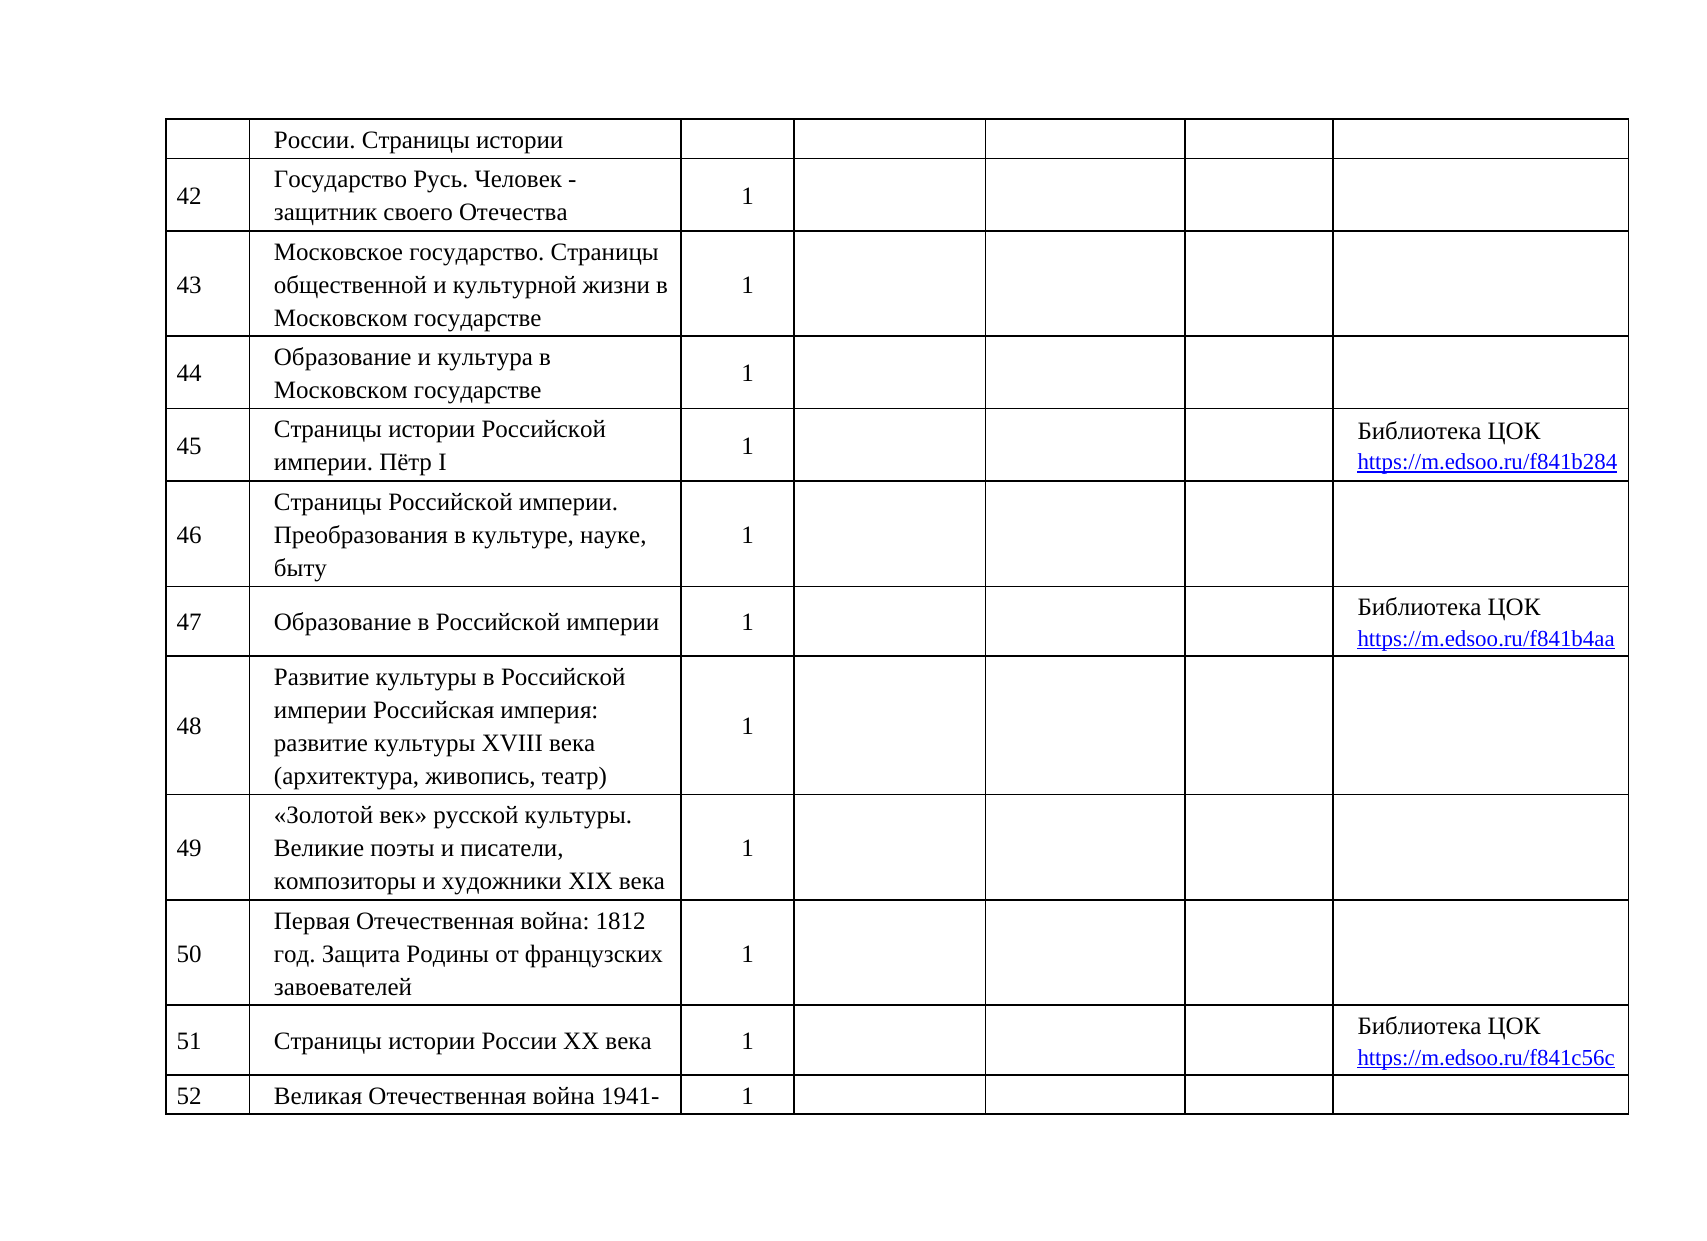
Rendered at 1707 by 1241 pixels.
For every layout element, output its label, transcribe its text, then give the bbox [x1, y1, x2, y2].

table_cell Государство Русь. Человек - защитник своего Отечества [250, 159, 680, 230]
table_cell Страницы Российской империи. Преобразования в культуре, науке, быту [250, 482, 680, 586]
table_cell 47 [167, 587, 249, 655]
table_cell [1186, 159, 1332, 230]
table_cell [1186, 232, 1332, 335]
table_cell 1 [682, 482, 793, 586]
table_cell 1 [682, 657, 793, 793]
table_cell Библиотека ЦОК https://m.edsoo.ru/f841b284 [1334, 409, 1628, 480]
table_cell [1186, 120, 1332, 157]
table_cell 41 [167, 120, 249, 157]
table_cell [1334, 901, 1628, 1004]
table_cell Страницы истории Российской империи. Пётр I [250, 409, 680, 480]
table_cell Страницы истории России ХХ века [250, 1006, 680, 1074]
table_cell [986, 901, 1184, 1004]
table_cell [1186, 587, 1332, 655]
table_cell [1334, 657, 1628, 793]
table_cell 52 [167, 1076, 249, 1113]
table_cell [986, 587, 1184, 655]
table_cell [1186, 901, 1332, 1004]
table_cell [795, 159, 985, 230]
table_cell Образование и культура в Московском государстве [250, 337, 680, 408]
table_cell [986, 1076, 1184, 1113]
table_cell [795, 587, 985, 655]
table_cell [795, 337, 985, 408]
table_cell 43 [167, 232, 249, 335]
table_cell 1 [682, 409, 793, 480]
table_cell Образование в Российской империи [250, 587, 680, 655]
table_cell [1186, 1076, 1332, 1113]
table_cell [795, 482, 985, 586]
table_cell [1334, 1076, 1628, 1113]
table_cell 1 [682, 795, 793, 899]
table_cell [1186, 1006, 1332, 1074]
table_cell [795, 232, 985, 335]
table_cell 44 [167, 337, 249, 408]
table_cell [1334, 337, 1628, 408]
table_cell Развитие культуры в Российской империи Российская империя: развитие культуры XVIII века (архитектура, живопись, театр) [250, 657, 680, 793]
table_cell 51 [167, 1006, 249, 1074]
table_cell 48 [167, 657, 249, 793]
table_cell 1 [682, 337, 793, 408]
table_cell [1334, 482, 1628, 586]
table_cell Московское государство. Страницы общественной и культурной жизни в Московском государстве [250, 232, 680, 335]
table_cell [1334, 120, 1628, 157]
table_cell [1186, 337, 1332, 408]
table_cell [986, 657, 1184, 793]
table_cell 50 [167, 901, 249, 1004]
table_cell [986, 1006, 1184, 1074]
table_cell [1334, 159, 1628, 230]
table_cell [1186, 657, 1332, 793]
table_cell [250, 1076, 680, 1113]
table_cell [986, 232, 1184, 335]
table_cell 45 [167, 409, 249, 480]
table_cell 49 [167, 795, 249, 899]
table_cell [1334, 795, 1628, 899]
table_cell [986, 159, 1184, 230]
table_cell «Золотой век» русской культуры. Великие поэты и писатели, композиторы и художники XIX века [250, 795, 680, 899]
table_cell Первая Отечественная война: 1812 год. Защита Родины от французских завоевателей [250, 901, 680, 1004]
table_cell [795, 409, 985, 480]
table_cell 1 [682, 1076, 793, 1113]
table_cell 1 [682, 901, 793, 1004]
table_cell [1186, 482, 1332, 586]
table_cell [986, 482, 1184, 586]
table_cell [986, 120, 1184, 157]
table_cell 42 [167, 159, 249, 230]
table_cell Библиотека ЦОК https://m.edsoo.ru/f841c56c [1334, 1006, 1628, 1074]
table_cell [250, 120, 680, 157]
table_cell [1334, 232, 1628, 335]
table_cell 1 [682, 1006, 793, 1074]
table_cell [986, 409, 1184, 480]
table_cell [795, 1006, 985, 1074]
table_cell 46 [167, 482, 249, 586]
table_cell 1 [682, 587, 793, 655]
table_cell 1 [682, 232, 793, 335]
table_cell 1 [682, 120, 793, 157]
table_cell [795, 901, 985, 1004]
table_cell [1186, 409, 1332, 480]
table_cell Библиотека ЦОК https://m.edsoo.ru/f841b4aa [1334, 587, 1628, 655]
table_cell [795, 795, 985, 899]
table_cell [986, 795, 1184, 899]
table_cell [986, 337, 1184, 408]
table_cell [1186, 795, 1332, 899]
table_cell 1 [682, 159, 793, 230]
table_cell [795, 657, 985, 793]
table_cell [795, 1076, 985, 1113]
table_cell [795, 120, 985, 157]
